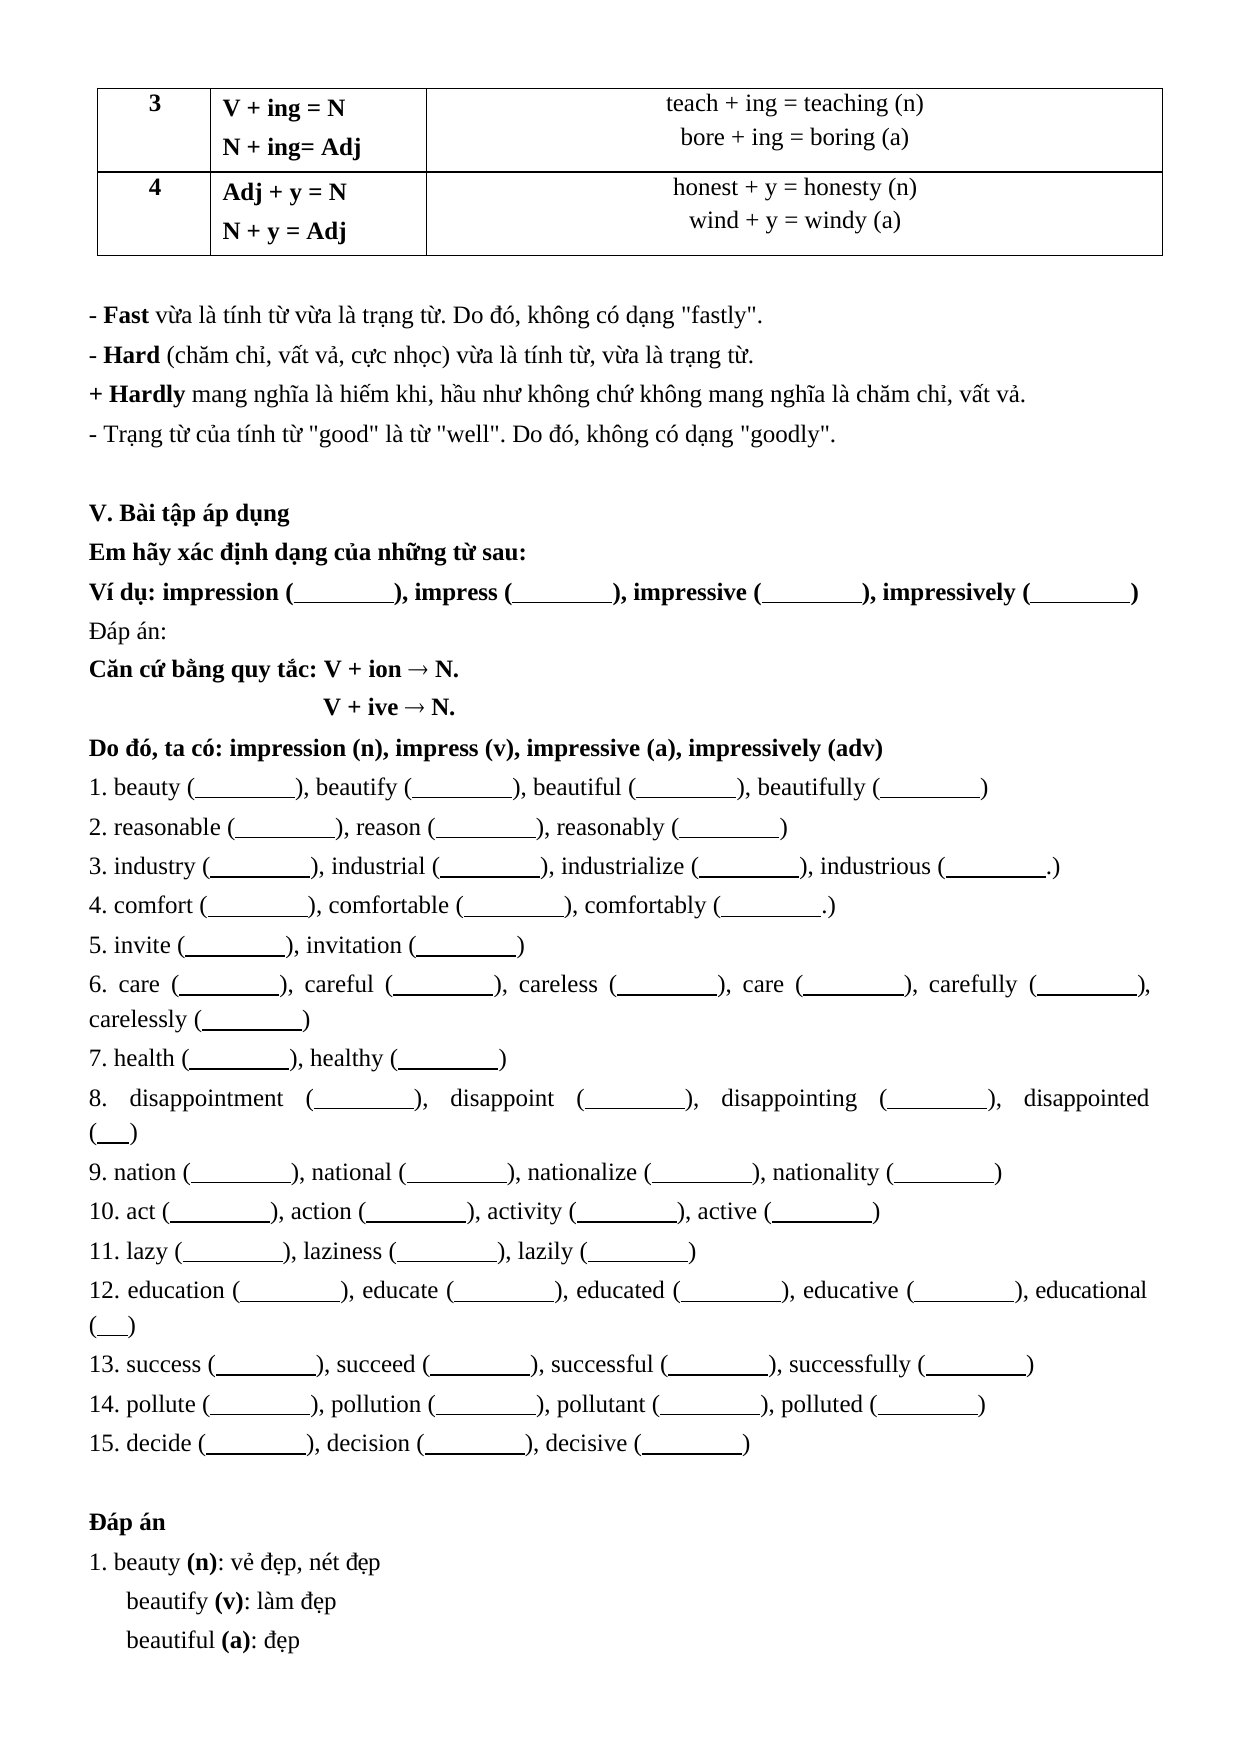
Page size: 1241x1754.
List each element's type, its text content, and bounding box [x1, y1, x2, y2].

text + Hardly mang nghĩa là hiếm khi, hầu như không chứ không mang nghĩa là chăm chỉ, vất vả. [88, 379, 1176, 408]
list decide ( ), decision ( ), decisive ( ) [89, 1428, 1176, 1457]
subtitle Căn cứ bằng quy tắc: V + ion  N. [88, 654, 1176, 683]
table_header 3 [98, 89, 210, 171]
table_header V + ing = N N + ing= Adj [211, 89, 426, 171]
list lazy ( ), laziness ( ), lazily ( ) [89, 1236, 1176, 1265]
list invite ( ), invitation ( ) [89, 930, 1176, 959]
list Fast vừa là tính từ vừa là trạng từ. Do đó, không có dạng "fastly". [89, 300, 1176, 329]
list industry ( ), industrial ( ), industrialize ( ), industrious ( .) [89, 851, 1176, 880]
text V + ive  N. [323, 692, 1176, 721]
table_header teach + ing = teaching (n) bore + ing = boring (a) [427, 89, 1162, 171]
list disappointment ( ), disappoint ( ), disappointing ( ), disappointed ( ) [89, 1083, 1152, 1146]
list care ( ), careful ( ), careless ( ), care ( ), carefully ( ), carelessly ( ) [89, 969, 1152, 1033]
text Ví dụ: impression ( ), impress ( ), impressive ( ), impressively ( ) [88, 577, 1176, 605]
list health ( ), healthy ( ) [89, 1043, 1176, 1072]
list act ( ), action ( ), activity ( ), active ( ) [89, 1196, 1176, 1225]
subtitle Bài tập áp dụng [89, 498, 1176, 526]
list reasonable ( ), reason ( ), reasonably ( ) [89, 812, 1176, 840]
text Em hãy xác định dạng của những từ sau: [88, 537, 1176, 566]
list Hard (chăm chỉ, vất vả, cực nhọc) vừa là tính từ, vừa là trạng từ. [89, 340, 1176, 368]
list beauty ( ), beautify ( ), beautiful ( ), beautifully ( ) [89, 772, 1176, 801]
list Trạng từ của tính từ "good" là từ "well". Do đó, không có dạng "goodly". [89, 419, 1176, 447]
list success ( ), succeed ( ), successful ( ), successfully ( ) [89, 1349, 1176, 1378]
list beauty (n): vẻ đẹp, nét đẹp beautify (v): làm đẹp beautiful (a): đẹp [89, 1547, 382, 1654]
table_cell Adj + y = N N + y = Adj [211, 173, 426, 255]
text Đáp án: [88, 616, 1176, 645]
text Do đó, ta có: impression (n), impress (v), impressive (a), impressively (adv) [88, 733, 1176, 761]
table_cell honest + y = honesty (n) wind + y = windy (a) [427, 173, 1162, 255]
subtitle Đáp án [88, 1507, 1176, 1536]
list nation ( ), national ( ), nationalize ( ), nationality ( ) [89, 1157, 1176, 1186]
table_cell 4 [98, 173, 210, 255]
list education ( ), educate ( ), educated ( ), educative ( ), educational ( ) [89, 1276, 1152, 1339]
list pollute ( ), pollution ( ), pollutant ( ), polluted ( ) [89, 1389, 1176, 1418]
list comfort ( ), comfortable ( ), comfortably ( .) [89, 891, 1176, 919]
